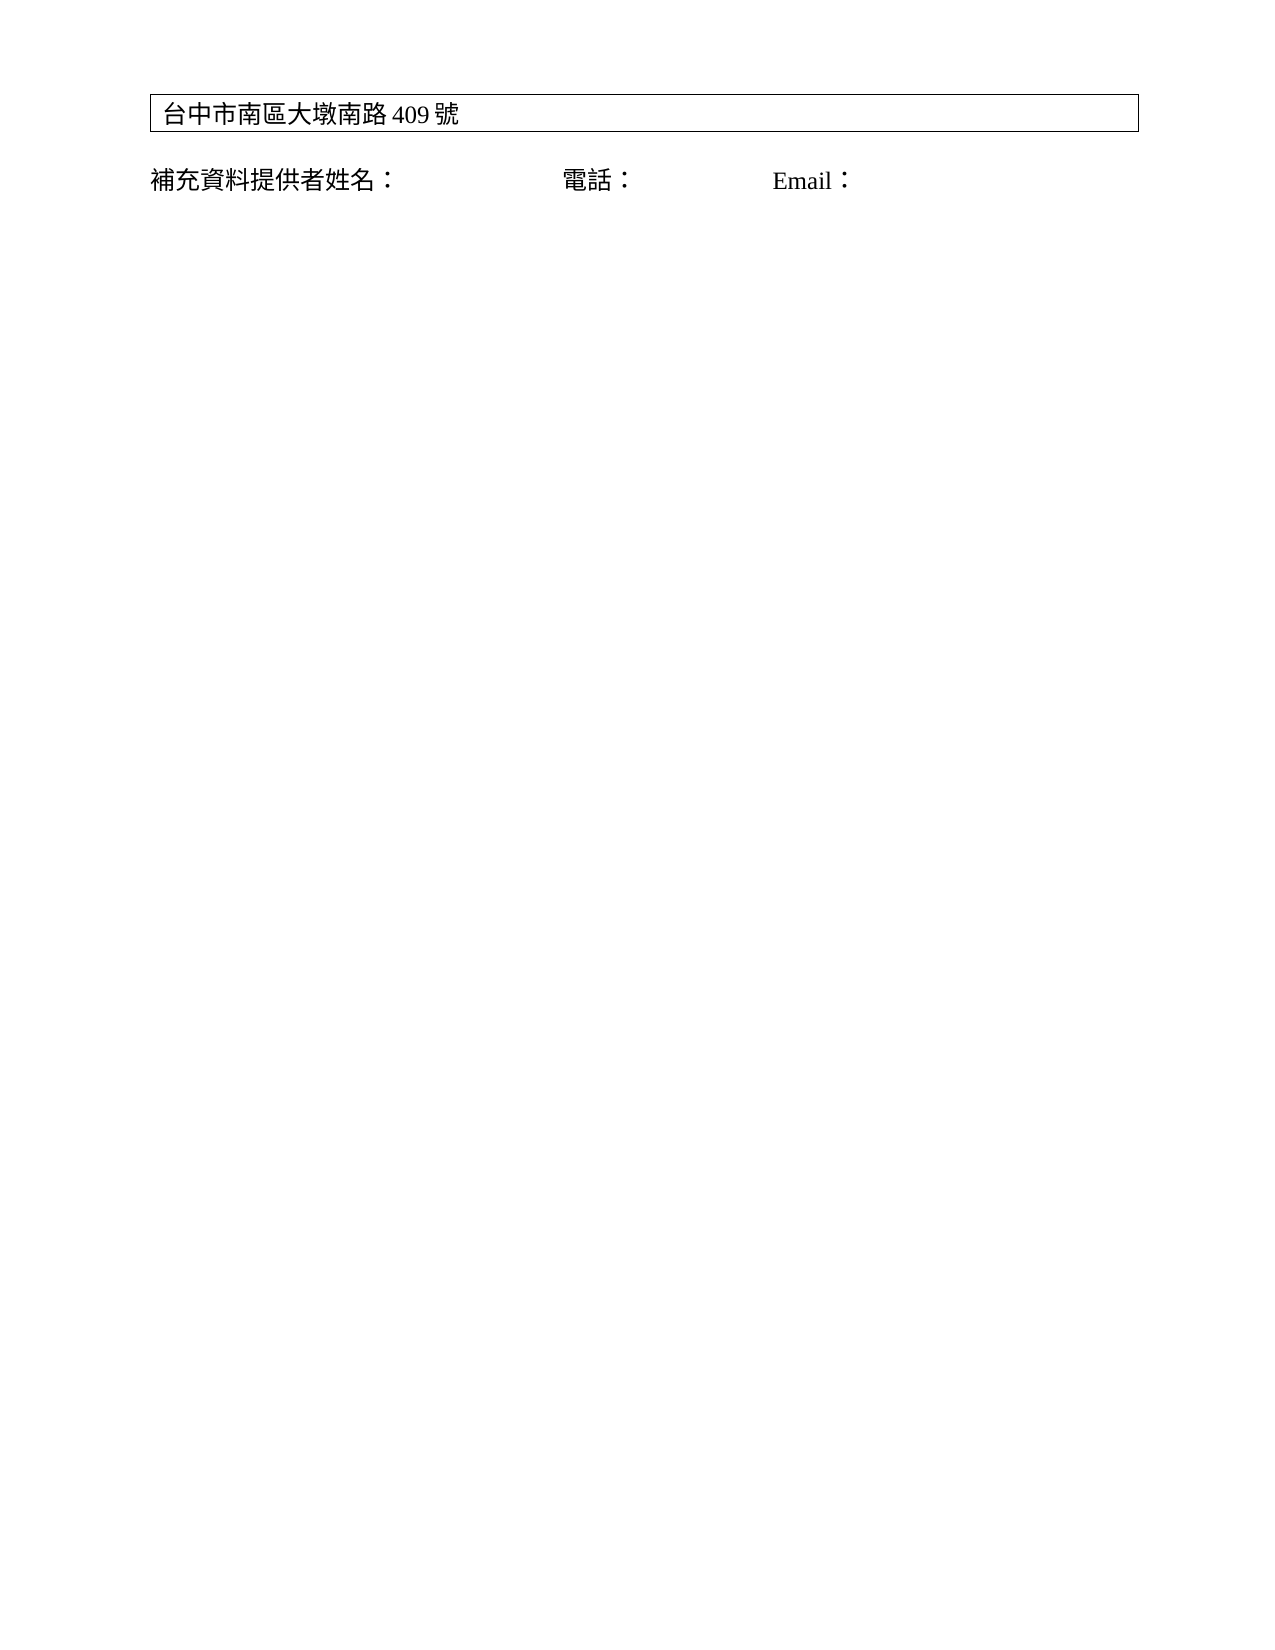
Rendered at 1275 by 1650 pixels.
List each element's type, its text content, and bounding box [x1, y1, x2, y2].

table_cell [151, 95, 1138, 131]
text 補充資料提供者姓名： 電話： Email： [150, 161, 1125, 197]
